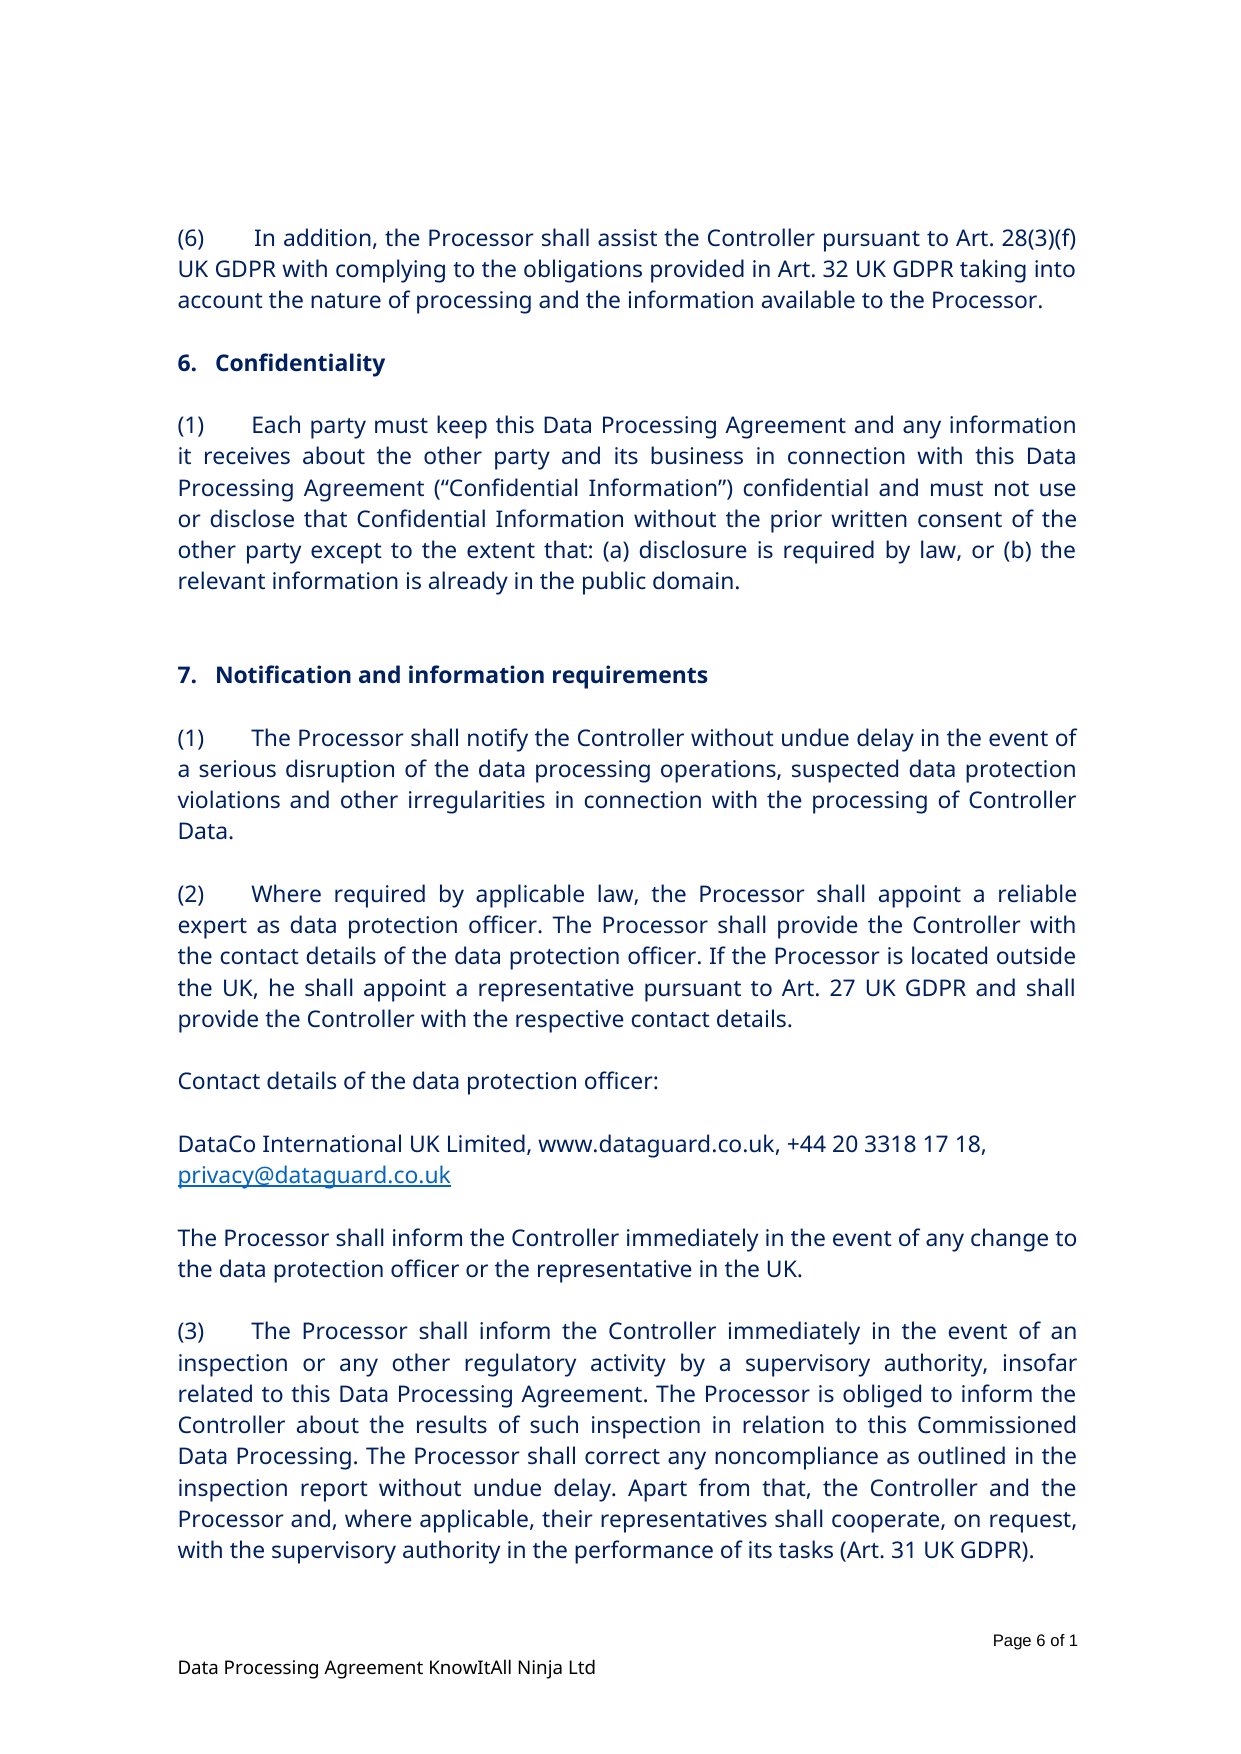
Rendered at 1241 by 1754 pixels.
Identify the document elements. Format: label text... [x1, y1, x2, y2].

text DataCo International UK Limited, www.dataguard.co.uk, +44 20 3318 17 18, [177, 1128, 1078, 1159]
text (1) The Processor shall notify the Controller without undue delay in the event of a serious disruption of the data processing operations, suspected data protection violations and other irregularities in connection with the processing of Controller Data. [177, 722, 1078, 847]
text (3) The Processor shall inform the Controller immediately in the event of an inspection or any other regulatory activity by a supervisory authority, insofar related to this Data Processing Agreement. The Processor is obliged to inform the Controller about the results of such inspection in relation to this Commissioned Data Processing. The Processor shall correct any noncompliance as outlined in the inspection report without undue delay. Apart from that, the Controller and the Processor and, where applicable, their representatives shall cooperate, on request, with the supervisory authority in the performance of its tasks (Art. 31 UK GDPR). [177, 1315, 1078, 1565]
list In addition, the Processor shall assist the Controller pursuant to Art. 28(3)(f) UK GDPR with complying to the obligations provided in Art. 32 UK GDPR taking into account the nature of processing and the information available to the Processor. [177, 222, 1078, 315]
list Confidentiality [177, 347, 1078, 378]
list Notification and information requirements [177, 659, 1078, 690]
text privacy@dataguard.co.uk [177, 1159, 1078, 1190]
text (2) Where required by applicable law, the Processor shall appoint a reliable expert as data protection officer. The Processor shall provide the Controller with the contact details of the data protection officer. If the Processor is located outside the UK, he shall appoint a representative pursuant to Art. 27 UK GDPR and shall provide the Controller with the respective contact details. [177, 878, 1078, 1034]
list Each party must keep this Data Processing Agreement and any information it receives about the other party and its business in connection with this Data Processing Agreement (“Confidential Information”) confidential and must not use or disclose that Confidential Information without the prior written consent of the other party except to the extent that: (a) disclosure is required by law, or (b) the relevant information is already in the public domain. [177, 409, 1078, 597]
text Contact details of the data protection officer: [177, 1065, 1078, 1097]
text The Processor shall inform the Controller immediately in the event of any change to the data protection officer or the representative in the UK. [177, 1222, 1078, 1284]
